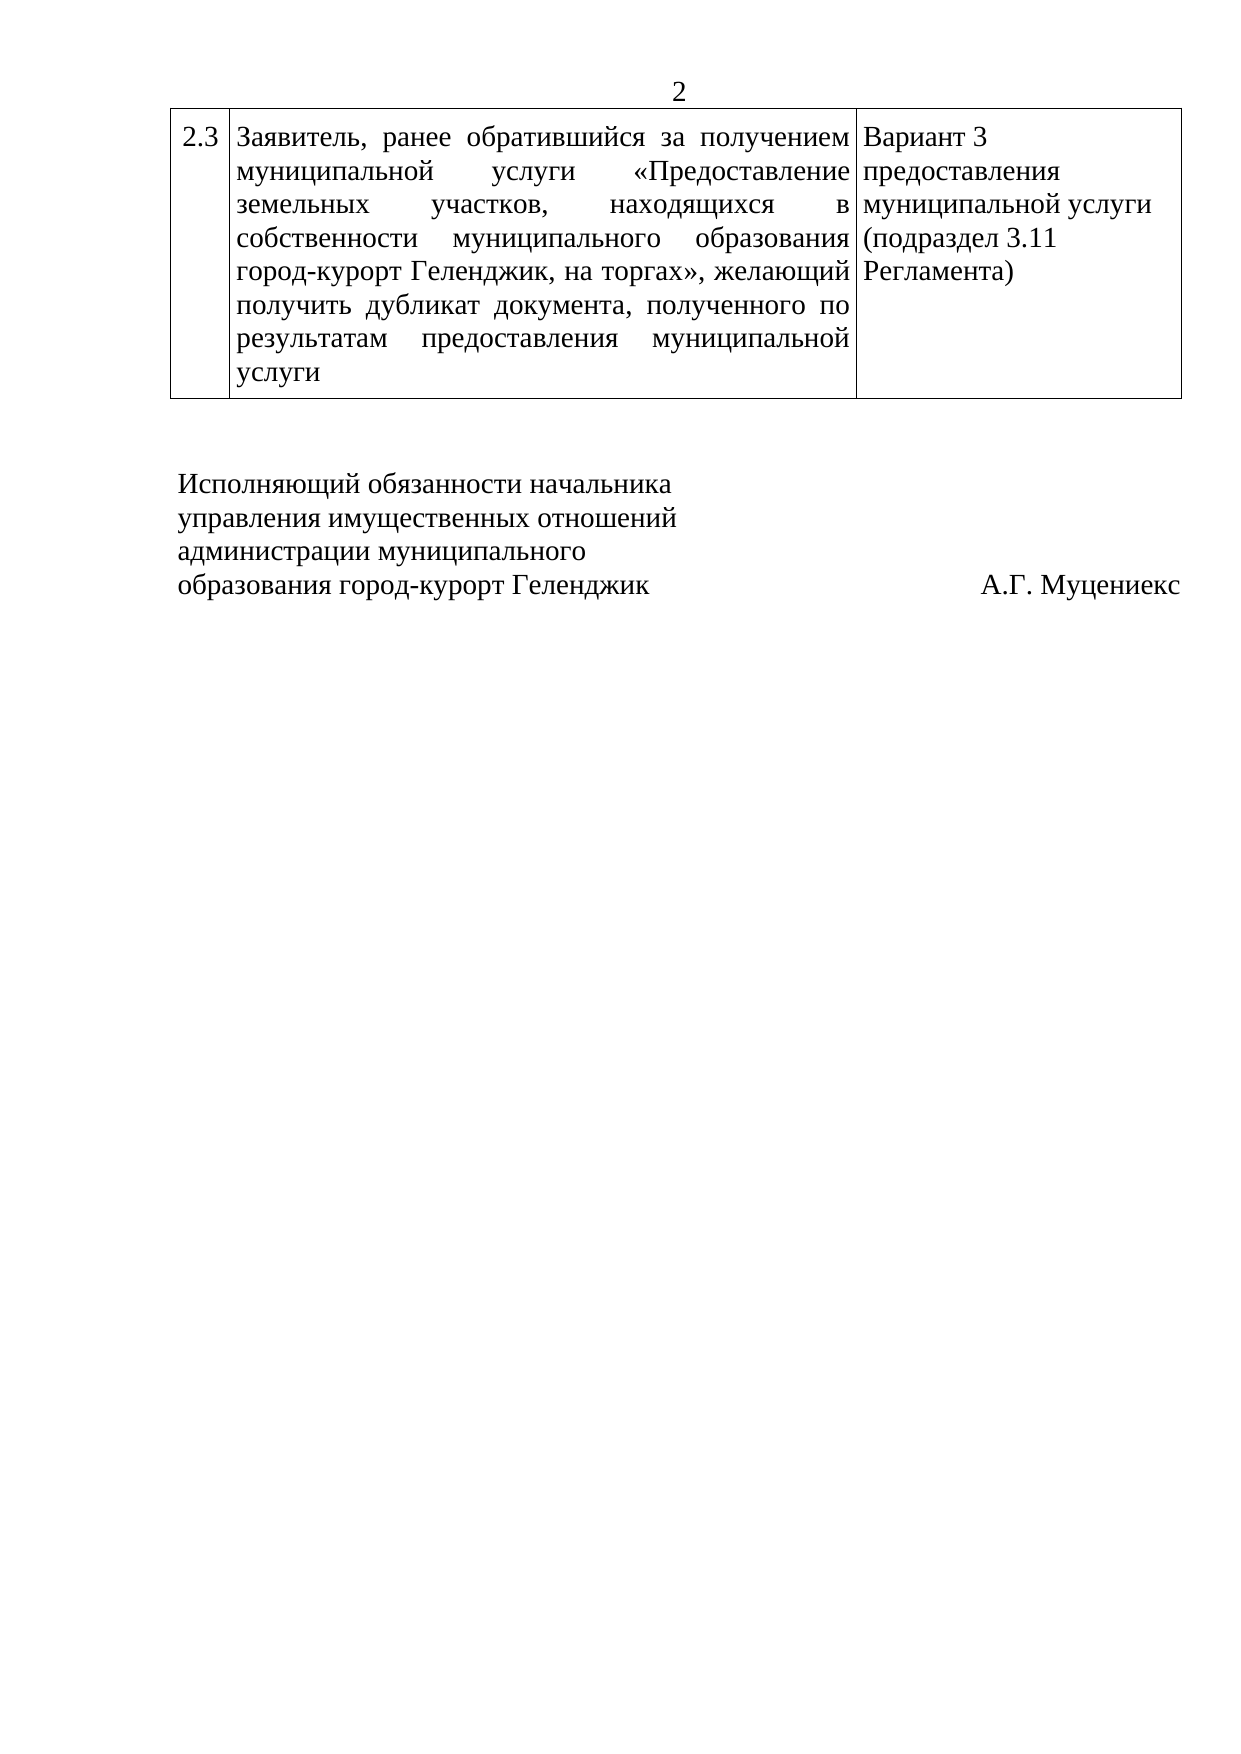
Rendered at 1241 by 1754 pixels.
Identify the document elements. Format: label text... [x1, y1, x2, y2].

table_cell Заявитель, ранее обратившийся за получением муниципальной услуги «Предоставление земельных участков, находящихся в собственности муниципального образования город-курорт Геленджик, на торгах», желающий получить дубликат документа, полученного по результатам предоставления муниципальной услуги [230, 109, 856, 398]
text управления имущественных отношений [177, 500, 1181, 533]
table_cell Вариант 3 предоставления муниципальной услуги (подраздел 3.11 Регламента) [857, 109, 1181, 398]
text администрации муниципального [177, 533, 1181, 567]
table_cell 2.3 [171, 109, 229, 398]
text образования город-курорт Геленджик А.Г. Муцениекс [177, 567, 1181, 600]
text Исполняющий обязанности начальника [177, 466, 1181, 500]
